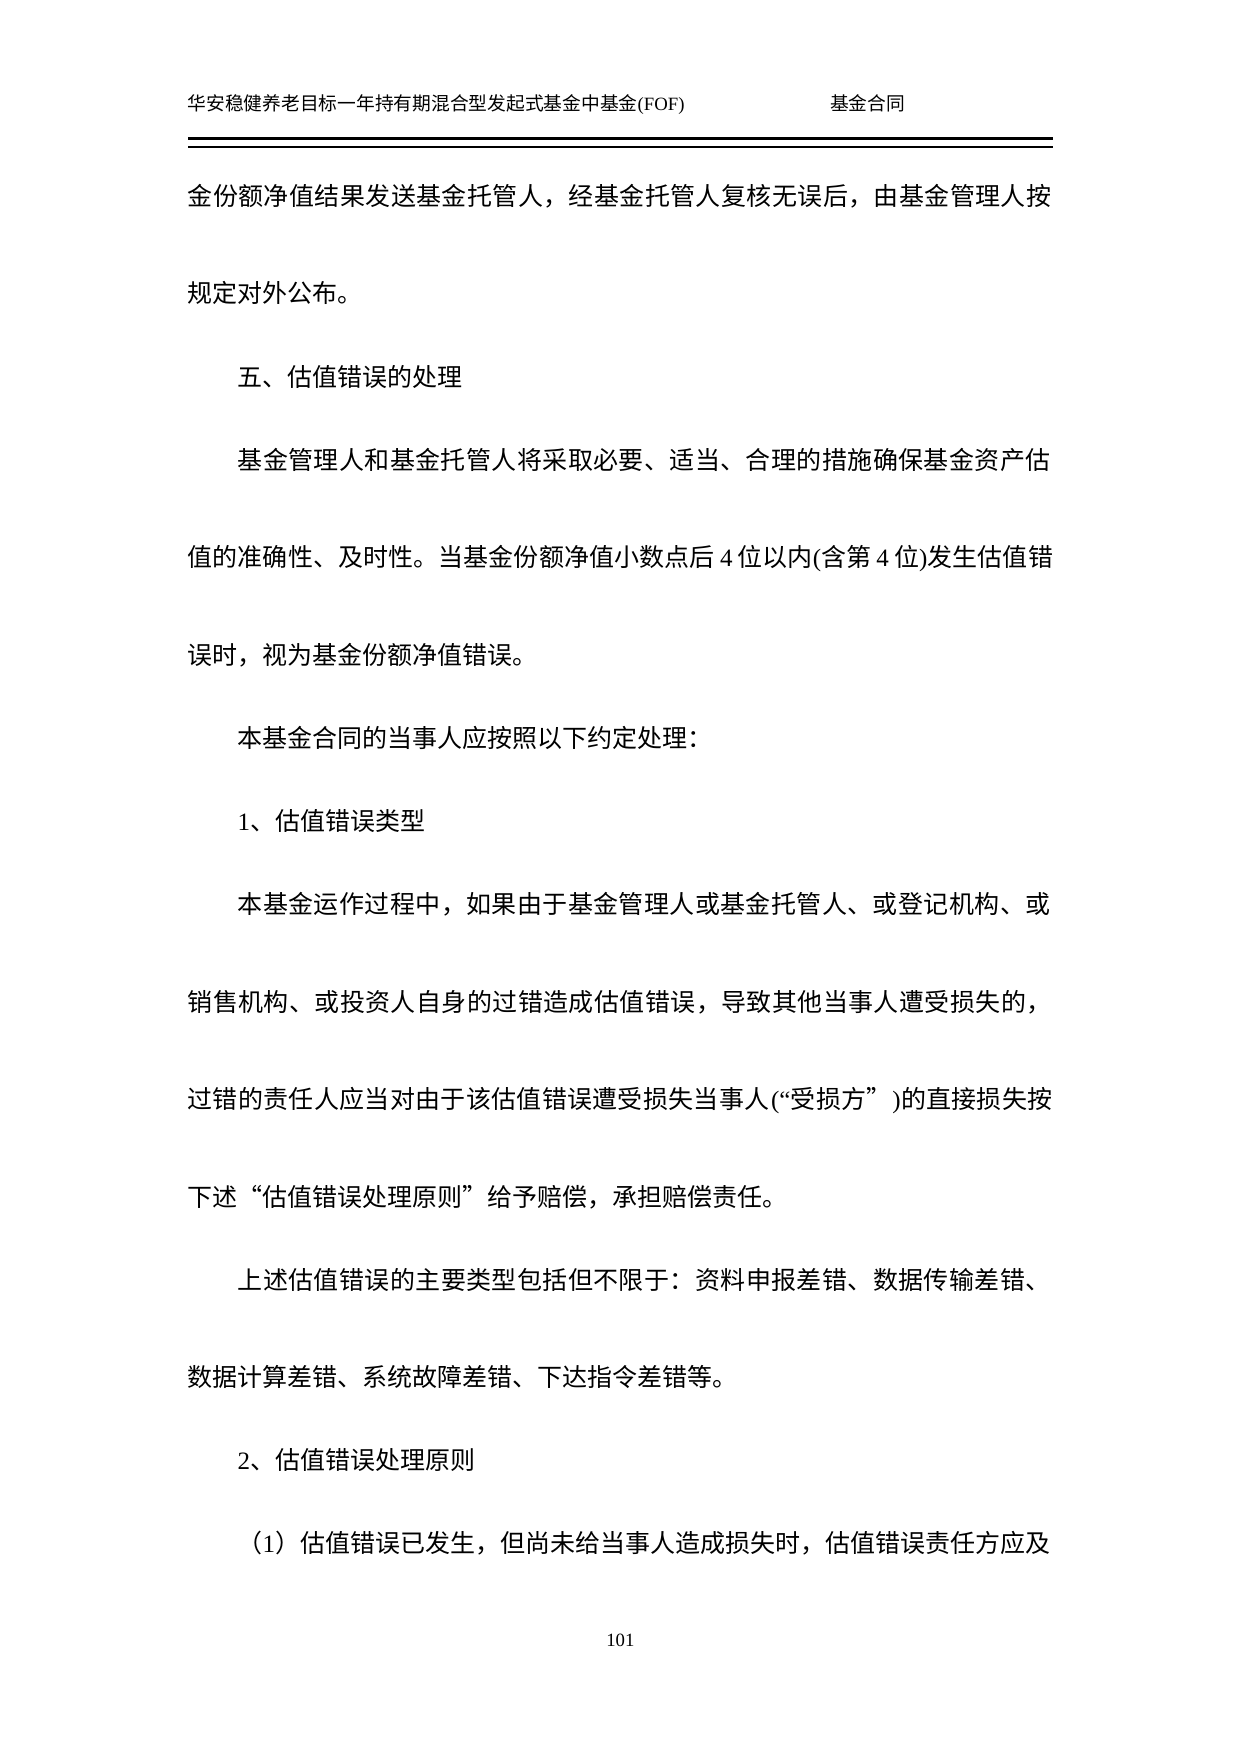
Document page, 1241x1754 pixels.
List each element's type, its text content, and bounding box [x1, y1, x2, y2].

text 基金管理人和基金托管人将采取必要、适当、合理的措施确保基金资产估值的准确性、及时性。当基金份额净值小数点后4位以内(含第4位)发生估值错误时，视为基金份额净值错误。 [187, 426, 1053, 686]
text 上述估值错误的主要类型包括但不限于：资料申报差错、数据传输差错、数据计算差错、系统故障差错、下达指令差错等。 [187, 1246, 1053, 1408]
text 1、估值错误类型 [187, 787, 1053, 852]
text 2、估值错误处理原则 [187, 1426, 1053, 1491]
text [187, 162, 1053, 324]
text 五、估值错误的处理 [187, 343, 1053, 408]
text 本基金合同的当事人应按照以下约定处理： [187, 704, 1053, 769]
text 本基金运作过程中，如果由于基金管理人或基金托管人、或登记机构、或销售机构、或投资人自身的过错造成估值错误，导致其他当事人遭受损失的，过错的责任人应当对由于该估值错误遭受损失当事人(“受损方”)的直接损失按下述“估值错误处理原则”给予赔偿，承担赔偿责任。 [187, 870, 1053, 1228]
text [187, 1509, 1053, 1574]
